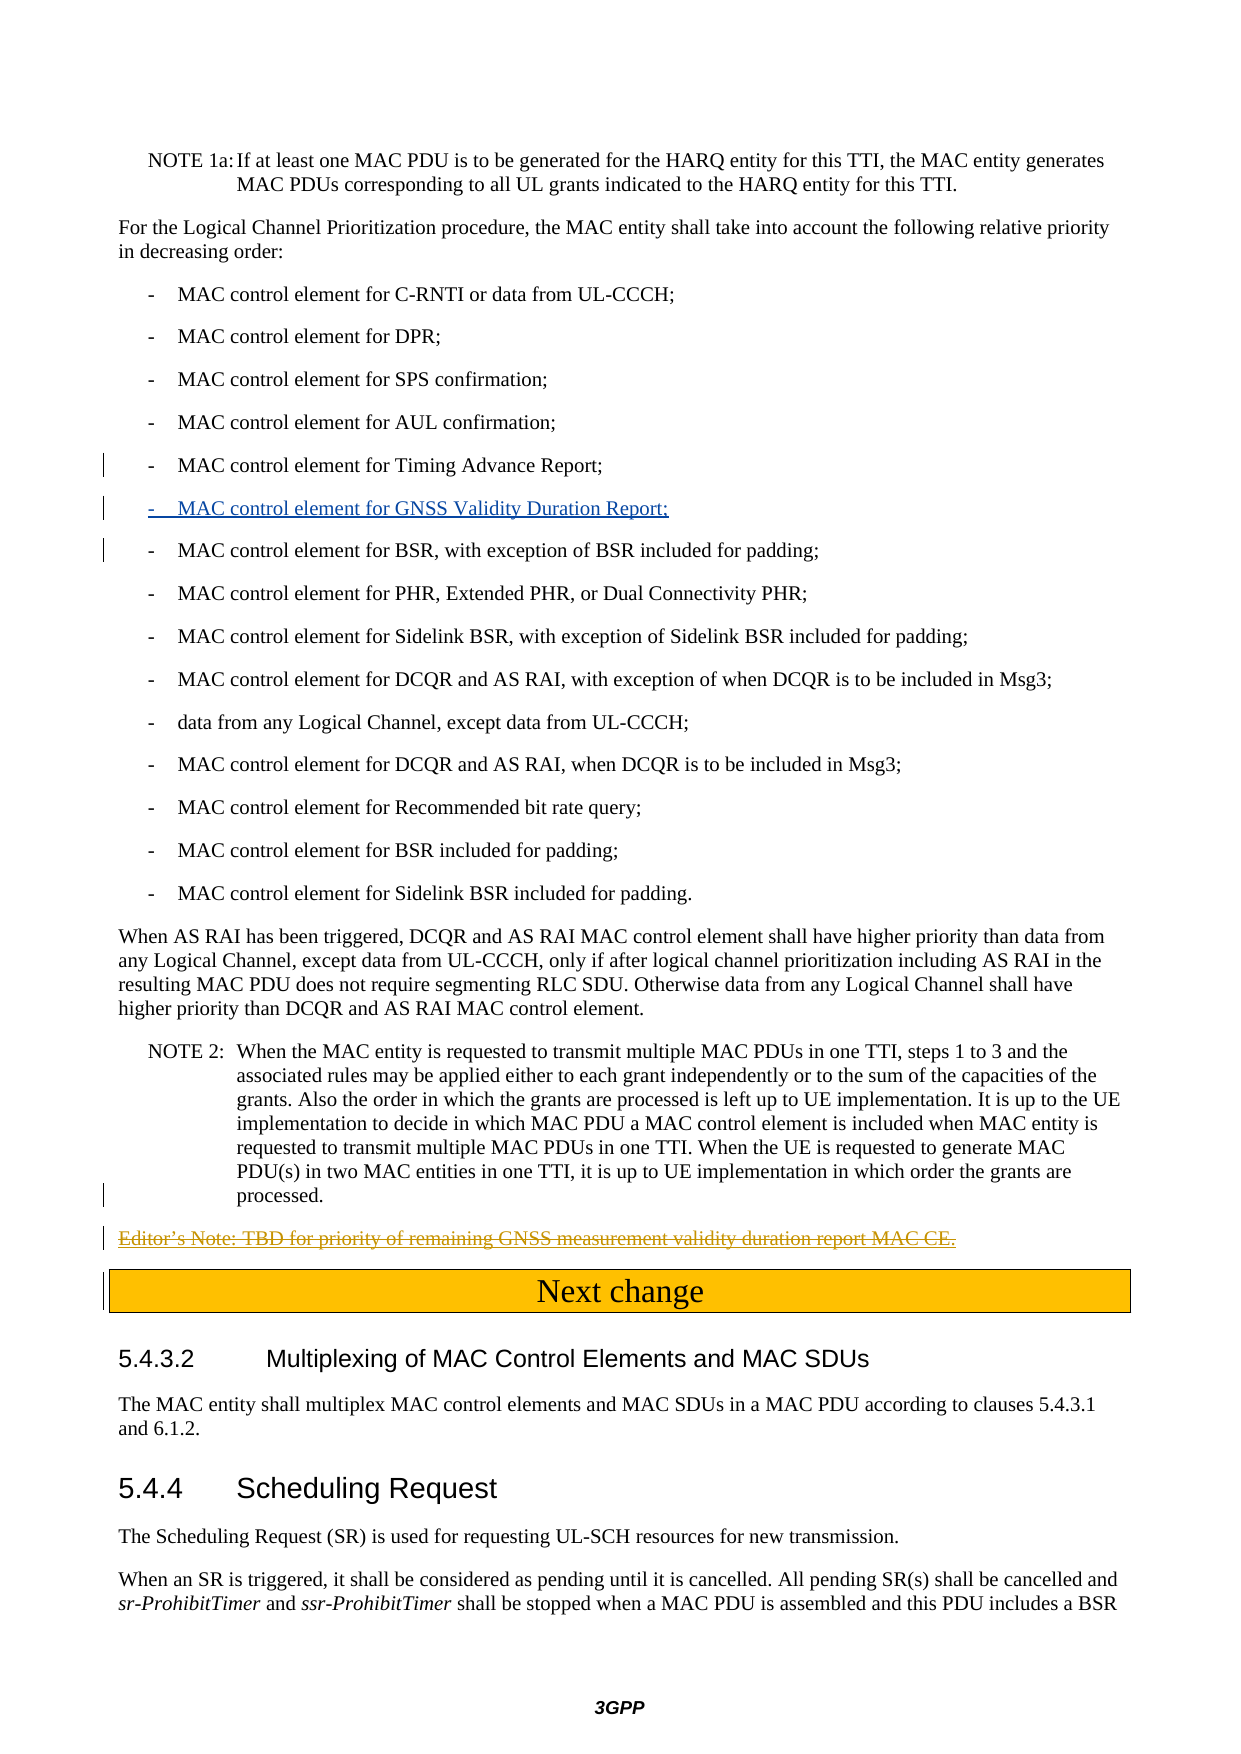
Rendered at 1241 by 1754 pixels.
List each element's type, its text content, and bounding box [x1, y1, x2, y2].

text - MAC control element for BSR, with exception of BSR included for padding; [148, 538, 1122, 562]
text NOTE 2: When the MAC entity is requested to transmit multiple MAC PDUs in one TTI, steps 1 to 3 and the associated rules may be applied either to each grant independently or to the sum of the capacities of the grants. Also the order in which the grants are processed is left up to UE implementation. It is up to the UE implementation to decide in which MAC PDU a MAC control element is included when MAC entity is requested to transmit multiple MAC PDUs in one TTI. When the UE is requested to generate MAC PDU(s) in two MAC entities in one TTI, it is up to UE implementation in which order the grants are processed. [148, 1039, 1122, 1207]
text - MAC control element for DCQR and AS RAI, with exception of when DCQR is to be included in Msg3; [148, 667, 1122, 691]
text The Scheduling Request (SR) is used for requesting UL-SCH resources for new transmission. [118, 1524, 1122, 1548]
text - MAC control element for BSR included for padding; [148, 838, 1122, 862]
text - data from any Logical Channel, except data from UL-CCCH; [148, 709, 1122, 734]
subtitle 5.4.3.2 Multiplexing of MAC Control Elements and MAC SDUs [118, 1344, 1122, 1373]
text - MAC control element for DCQR and AS RAI, when DCQR is to be included in Msg3; [148, 752, 1122, 776]
subtitle 5.4.4 Scheduling Request [118, 1471, 1122, 1505]
text - MAC control element for Sidelink BSR included for padding. [148, 881, 1122, 905]
text - MAC control element for PHR, Extended PHR, or Dual Connectivity PHR; [148, 581, 1122, 605]
text - MAC control element for Sidelink BSR, with exception of Sidelink BSR included for padding; [148, 624, 1122, 648]
text - MAC control element for Recommended bit rate query; [148, 795, 1122, 819]
text - MAC control element for SPS confirmation; [148, 367, 1122, 391]
text When AS RAI has been triggered, DCQR and AS RAI MAC control element shall have higher priority than data from any Logical Channel, except data from UL-CCCH, only if after logical channel prioritization including AS RAI in the resulting MAC PDU does not require segmenting RLC SDU. Otherwise data from any Logical Channel shall have higher priority than DCQR and AS RAI MAC control element. [118, 924, 1122, 1020]
text - MAC control element for C-RNTI or data from UL-CCCH; [148, 281, 1122, 306]
text Next change [110, 1270, 1130, 1312]
text - MAC control element for Timing Advance Report; [148, 453, 1122, 477]
text The MAC entity shall multiplex MAC control elements and MAC SDUs in a MAC PDU according to clauses 5.4.3.1 and 6.1.2. [118, 1392, 1122, 1440]
text NOTE 1a: If at least one MAC PDU is to be generated for the HARQ entity for this TTI, the MAC entity generates MAC PDUs corresponding to all UL grants indicated to the HARQ entity for this TTI. [148, 148, 1122, 196]
text For the Logical Channel Prioritization procedure, the MAC entity shall take into account the following relative priority in decreasing order: [118, 214, 1122, 263]
text - MAC control element for AUL confirmation; [148, 410, 1122, 434]
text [118, 1566, 1122, 1614]
text - MAC control element for DPR; [148, 324, 1122, 348]
